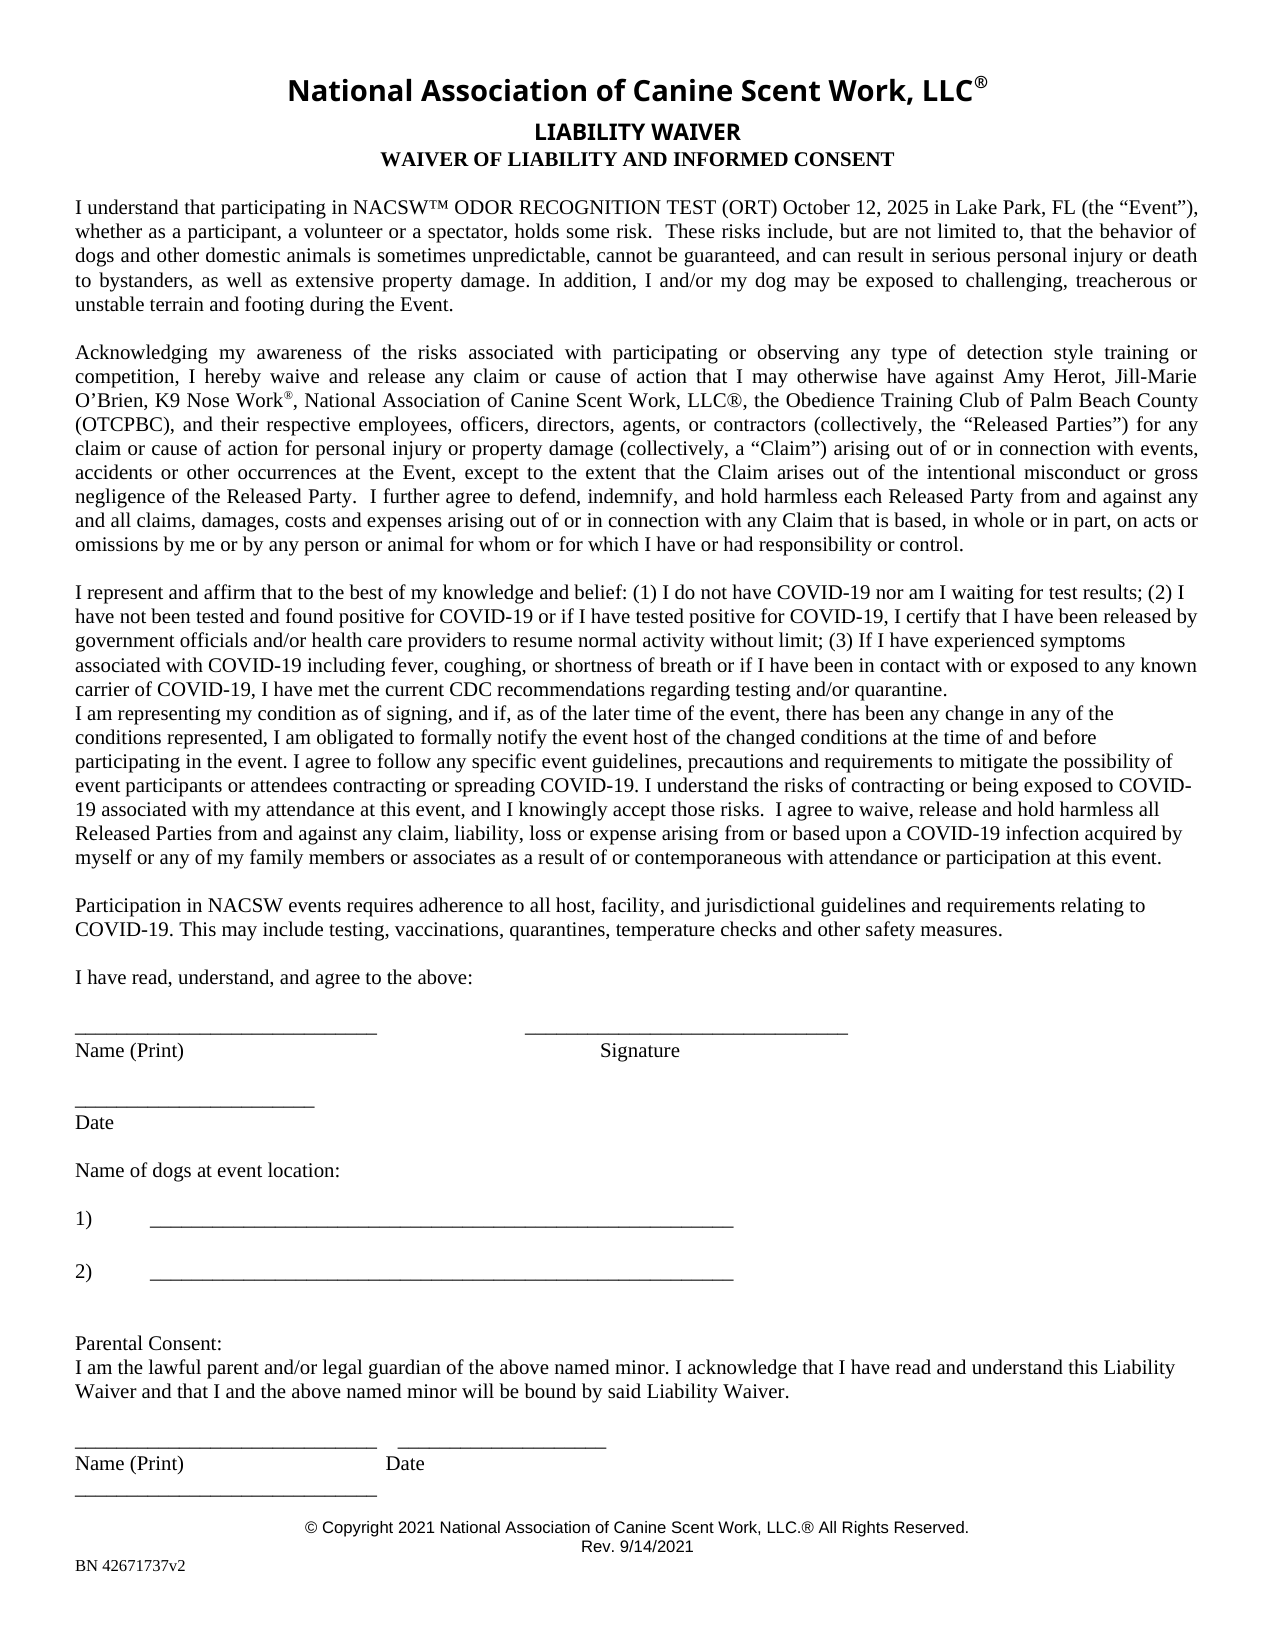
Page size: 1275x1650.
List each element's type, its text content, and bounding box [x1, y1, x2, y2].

text Name of dogs at event location: [75, 1158, 1200, 1182]
text I understand that participating in NACSW™ ODOR RECOGNITION TEST (ORT) October 12, 2025 in Lake Park, FL (the “Event”), whether as a participant, a volunteer or a spectator, holds some risk. These risks include, but are not limited to, that the behavior of dogs and other domestic animals is sometimes unpredictable, cannot be guaranteed, and can result in serious personal injury or death to bystanders, as well as extensive property damage. In addition, I and/or my dog may be exposed to challenging, treacherous or unstable terrain and footing during the Event. [75, 195, 1200, 316]
text I am the lawful parent and/or legal guardian of the above named minor. I acknowledge that I have read and understand this Liability Waiver and that I and the above named minor will be bound by said Liability Waiver. [75, 1355, 1200, 1403]
text Participation in NACSW events requires adherence to all host, facility, and jurisdictional guidelines and requirements relating to COVID-19. This may include testing, vaccinations, quarantines, temperature checks and other safety measures. [75, 893, 1200, 941]
text _____________________________ _______________________________ [75, 1013, 1200, 1037]
text WAIVER OF LIABILITY AND INFORMED CONSENT [75, 147, 1200, 171]
text Acknowledging my awareness of the risks associated with participating or observing any type of detection style training or competition, I hereby waive and release any claim or cause of action that I may otherwise have against Amy Herot, Jill-Marie O’Brien, K9 Nose Work®, National Association of Canine Scent Work, LLC®, the Obedience Training Club of Palm Beach County (OTCPBC), and their respective employees, officers, directors, agents, or contractors (collectively, the “Released Parties”) for any claim or cause of action for personal injury or property damage (collectively, a “Claim”) arising out of or in connection with events, accidents or other occurrences at the Event, except to the extent that the Claim arises out of the intentional misconduct or gross negligence of the Released Party. I further agree to defend, indemnify, and hold harmless each Released Party from and against any and all claims, damages, costs and expenses arising out of or in connection with any Claim that is based, in whole or in part, on acts or omissions by me or by any person or animal for whom or for which I have or had responsibility or control. [75, 340, 1200, 556]
text _____________________________ ____________________ [75, 1427, 1200, 1451]
text Name (Print) Signature [75, 1037, 1200, 1062]
text Parental Consent: [75, 1331, 1200, 1355]
text _____________________________ [75, 1475, 1200, 1499]
list ________________________________________________________ [75, 1259, 1200, 1283]
text I have read, understand, and agree to the above: [75, 941, 1200, 989]
text Name (Print) Date [75, 1451, 1200, 1475]
text I represent and affirm that to the best of my knowledge and belief: (1) I do not have COVID-19 nor am I waiting for test results; (2) I have not been tested and found positive for COVID-19 or if I have tested positive for COVID-19, I certify that I have been released by government officials and/or health care providers to resume normal activity without limit; (3) If I have experienced symptoms associated with COVID-19 including fever, coughing, or shortness of breath or if I have been in contact with or exposed to any known carrier of COVID-19, I have met the current CDC recommendations regarding testing and/or quarantine. [75, 580, 1200, 701]
list ________________________________________________________ [75, 1206, 1200, 1230]
text I am representing my condition as of signing, and if, as of the later time of the event, there has been any change in any of the conditions represented, I am obligated to formally notify the event host of the changed conditions at the time of and before participating in the event. I agree to follow any specific event guidelines, precautions and requirements to mitigate the possibility of event participants or attendees contracting or spreading COVID-19. I understand the risks of contracting or being exposed to COVID-19 associated with my attendance at this event, and I knowingly accept those risks. I agree to waive, release and hold harmless all Released Parties from and against any claim, liability, loss or expense arising from or based upon a COVID-19 infection acquired by myself or any of my family members or associates as a result of or contemporaneous with attendance or participation at this event. [75, 701, 1200, 869]
text Date [75, 1110, 1200, 1134]
text _______________________ [75, 1086, 1200, 1110]
